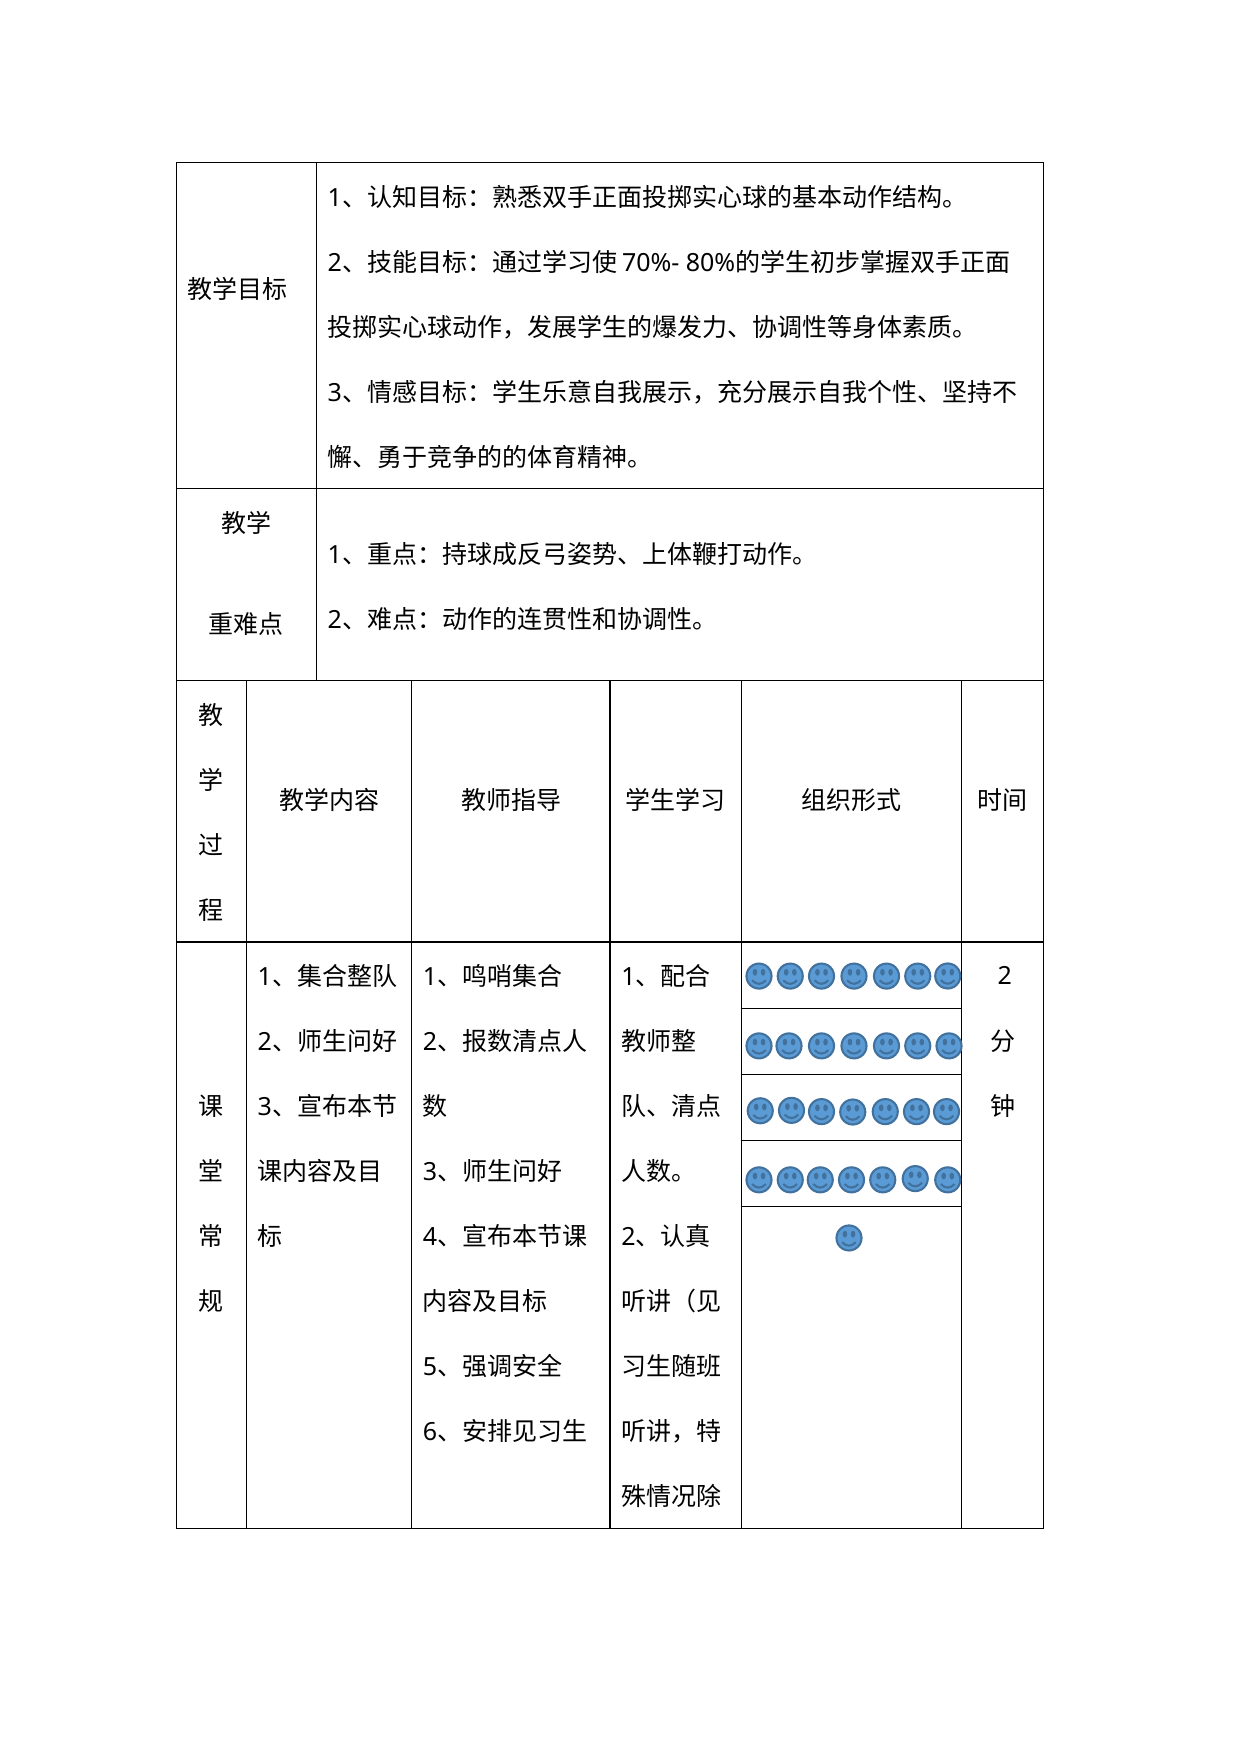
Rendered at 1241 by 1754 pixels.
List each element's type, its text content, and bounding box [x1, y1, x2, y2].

table_cell 教学目标 [177, 163, 316, 488]
table_cell 集合整队 师生问好 宣布本节课内容及目标 [247, 943, 411, 1527]
table_cell 配合教师整队、清点人数。 认真听讲（见习生随班听讲，特殊情况除外） [611, 943, 741, 1527]
table_cell 教师指导 [412, 681, 609, 941]
table_cell [742, 1207, 961, 1527]
table_cell [742, 1075, 961, 1139]
table_cell [742, 1141, 961, 1206]
table_cell 时间 [962, 681, 1043, 941]
table_cell 重点：持球成反弓姿势、上体鞭打动作。 难点：动作的连贯性和协调性。 [317, 489, 1043, 680]
table_cell 鸣哨集合 报数清点人数 师生问好 宣布本节课内容及目标 强调安全 安排见习生 [412, 943, 609, 1527]
table_cell 课 堂 常 规 [177, 943, 246, 1527]
table_cell 认知目标：熟悉双手正面投掷实心球的基本动作结构。 技能目标：通过学习使70%- 80%的学生初步掌握双手正面投掷实心球动作，发展学生的爆发力、协调性等身体素质。 情感目标：学生乐意自我展示，充分展示自我个性、坚持不懈、勇于竞争的的体育精神。 [317, 163, 1043, 488]
table_cell [742, 1009, 961, 1073]
table_cell 组织形式 [742, 681, 961, 941]
table_cell 教学 重难点 [177, 489, 316, 680]
table_cell 教学内容 [247, 681, 411, 941]
table_cell 学生学习 [611, 681, 741, 941]
table_cell [742, 943, 961, 1007]
table_cell 2 分 钟 [962, 943, 1043, 1527]
table_cell 教学过程 [177, 681, 246, 941]
